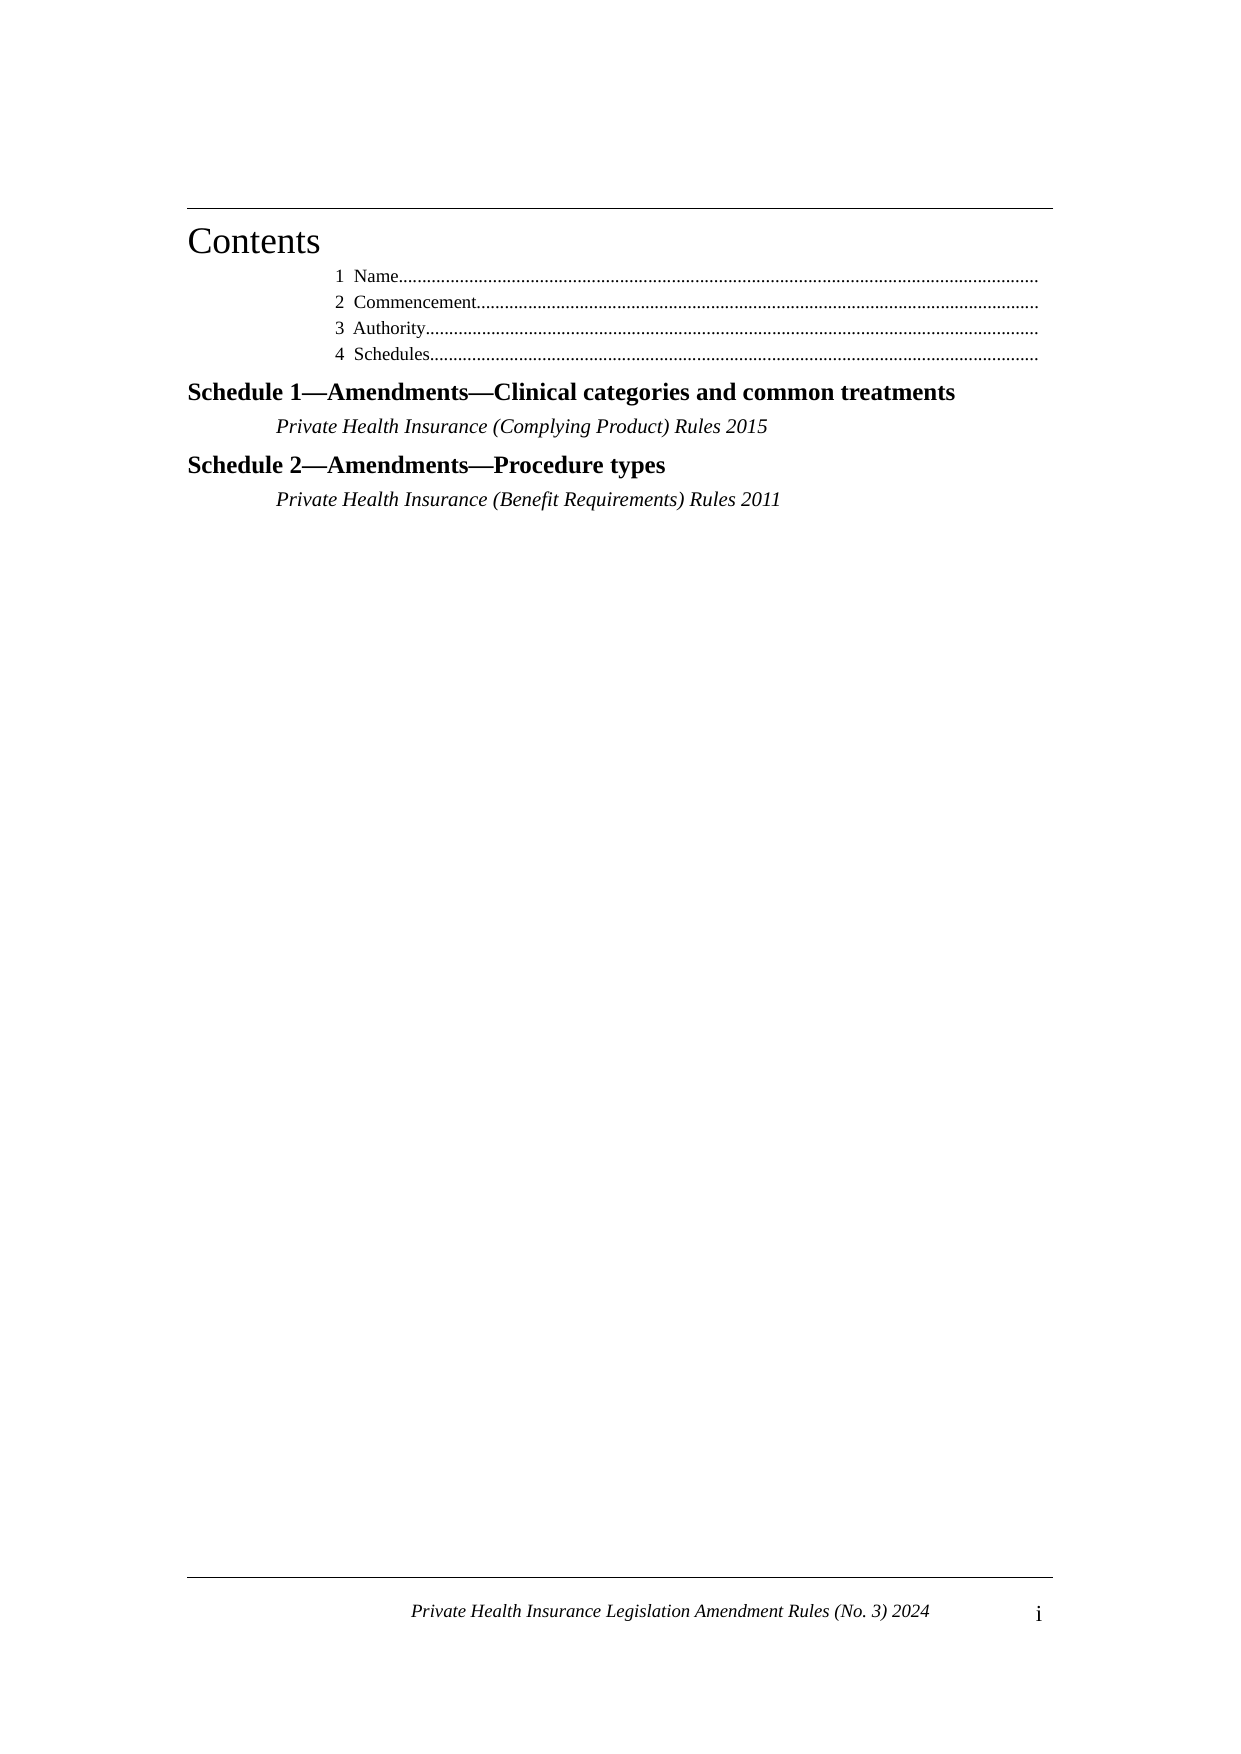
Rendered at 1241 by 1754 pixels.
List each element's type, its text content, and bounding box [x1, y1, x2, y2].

text Private Health Insurance (Benefit Requirements) Rules 2011 17 [276, 487, 994, 511]
text 3 Authority 1 [335, 317, 994, 338]
text Private Health Insurance (Complying Product) Rules 2015 2 [276, 414, 994, 438]
text Contents [187, 218, 1053, 261]
text 1 Name 1 [335, 265, 994, 287]
text 4 Schedules 1 [335, 342, 994, 364]
text Schedule 2—Amendments—Procedure types 17 [187, 450, 994, 479]
text 2 Commencement 1 [335, 291, 994, 313]
text Schedule 1—Amendments—Clinical categories and common treatments 2 [187, 377, 994, 405]
